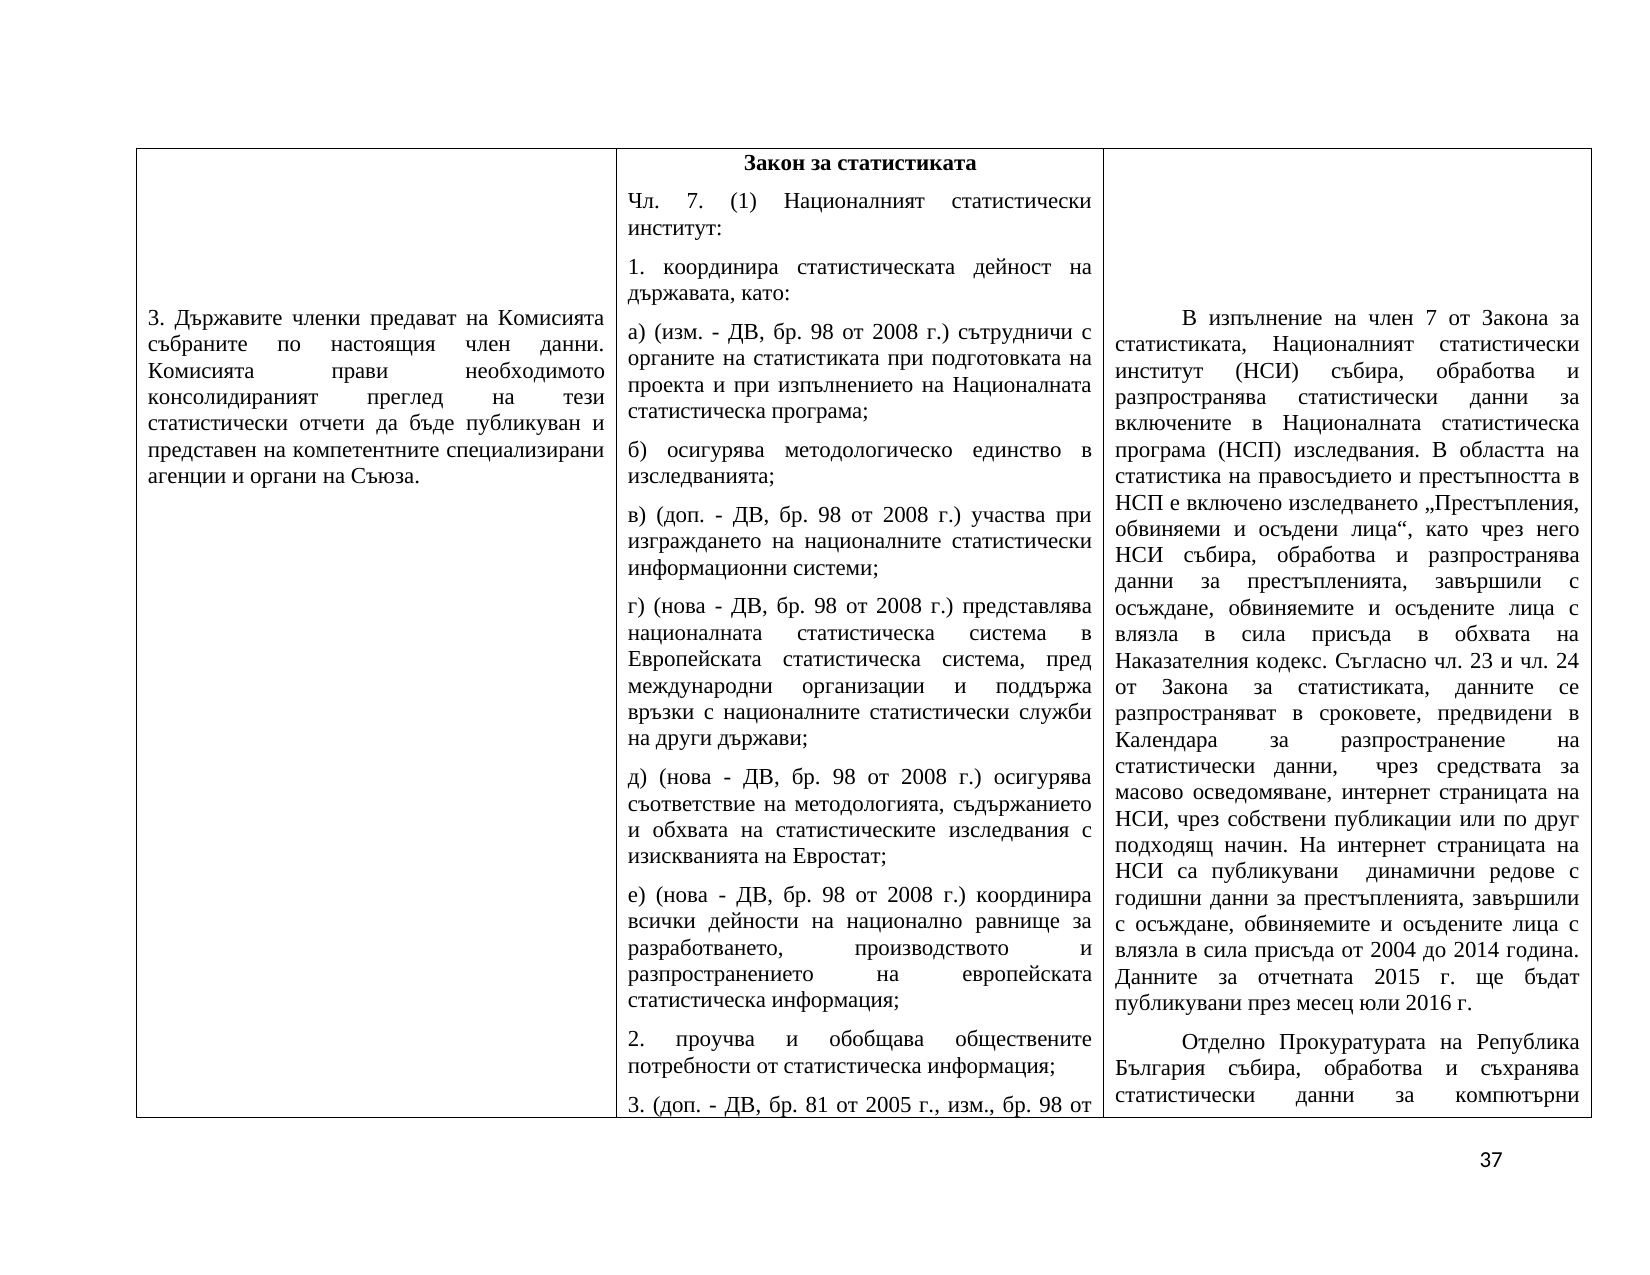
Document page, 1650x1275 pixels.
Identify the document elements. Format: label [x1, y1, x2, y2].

table_cell [617, 149, 1103, 1117]
table_cell [137, 149, 616, 1117]
table_cell [1104, 149, 1591, 1117]
